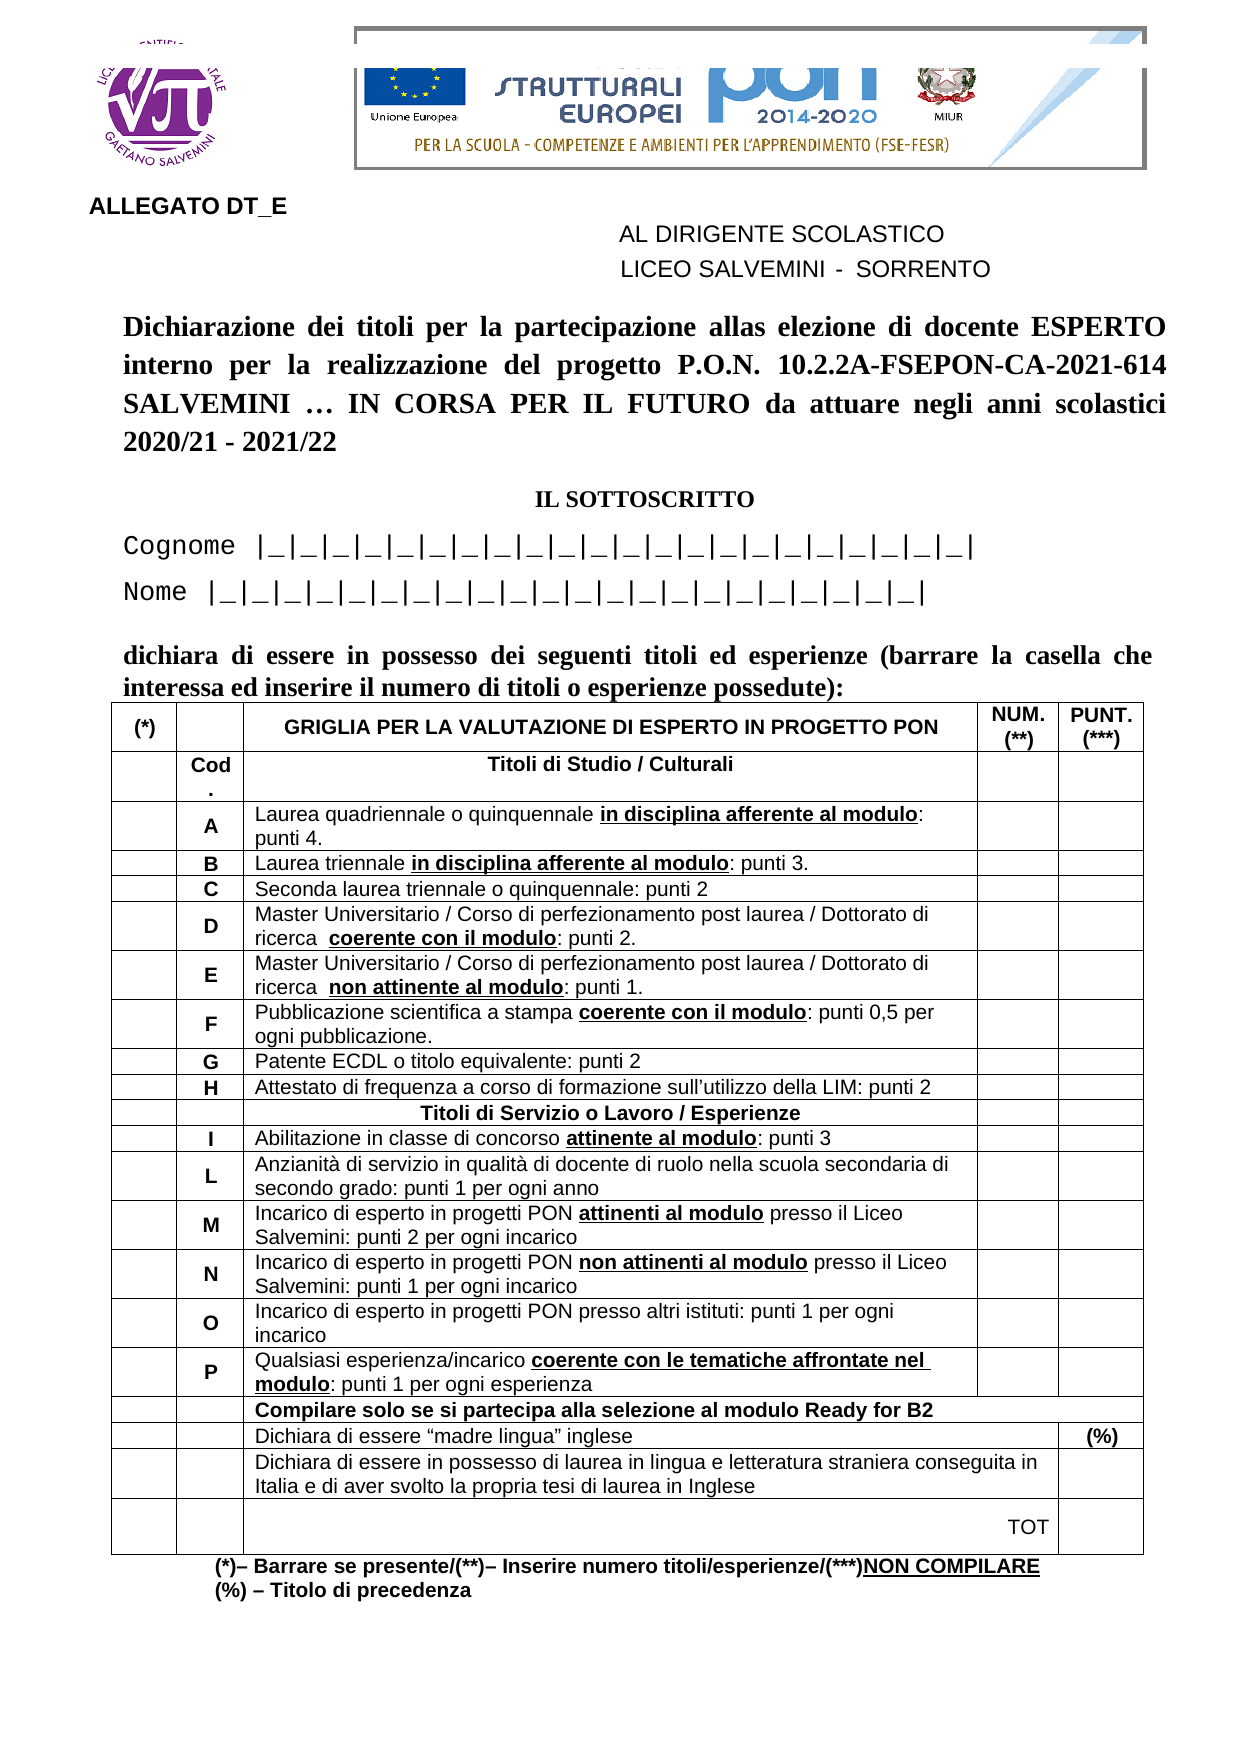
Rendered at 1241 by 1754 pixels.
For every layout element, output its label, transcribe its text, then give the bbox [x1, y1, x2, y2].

table_header NUM. (**) [978, 703, 1058, 751]
table_cell [112, 902, 176, 950]
text AL DIRIGENTE SCOLASTICO [532, 219, 1167, 247]
table_cell Laurea quadriennale o quinquennale in disciplina afferente al modulo: punti 4. [244, 802, 977, 849]
table_header PUNT. (***) [1059, 703, 1143, 751]
table_cell Pubblicazione scientifica a stampa coerente con il modulo: punti 0,5 per ogni pubblicazione. [244, 1000, 977, 1048]
table_cell Compilare solo se si partecipa alla selezione al modulo Ready for B2 [244, 1397, 1143, 1422]
picture [89, 37, 230, 44]
table_cell Abilitazione in classe di concorso attinente al modulo: punti 3 [244, 1126, 977, 1151]
table_cell [112, 876, 176, 901]
table_cell Laurea triennale in disciplina afferente al modulo: punti 3. [244, 851, 977, 875]
subtitle dichiara di essere in possesso dei seguenti titoli ed esperienze (barrare la casella che interessa ed inserire il numero di titoli o esperienze possedute): [123, 639, 1152, 702]
table_cell [1059, 1000, 1143, 1048]
table_header [177, 703, 243, 751]
table_cell [112, 1250, 176, 1298]
table_cell [1059, 1499, 1143, 1554]
table_cell I [177, 1126, 243, 1151]
table_cell [978, 1000, 1058, 1048]
table_cell [112, 1449, 176, 1498]
table_cell [112, 1348, 176, 1396]
table_cell [112, 1423, 176, 1448]
table_cell F [177, 1000, 243, 1048]
table_cell D [177, 902, 243, 950]
table_cell Titoli di Servizio o Lavoro / Esperienze [244, 1100, 977, 1125]
table_cell [1059, 951, 1143, 999]
table_cell [978, 876, 1058, 901]
table_cell Incarico di esperto in progetti PON attinenti al modulo presso il Liceo Salvemini: punti 2 per ogni incarico [244, 1201, 977, 1249]
table_cell Attestato di frequenza a corso di formazione sull’utilizzo della LIM: punti 2 [244, 1075, 977, 1099]
table_cell [978, 1049, 1058, 1074]
picture [354, 26, 1147, 44]
text Nome |_|_|_|_|_|_|_|_|_|_|_|_|_|_|_|_|_|_|_|_|_|_| [123, 578, 1167, 608]
table_cell G [177, 1049, 243, 1074]
table_cell [978, 1348, 1058, 1396]
table_cell [112, 1299, 176, 1347]
table_cell Dichiara di essere in possesso di laurea in lingua e letteratura straniera conseguita in Italia e di aver svolto la propria tesi di laurea in Inglese [244, 1449, 1058, 1498]
table_cell [978, 902, 1058, 950]
table_cell [1059, 1449, 1143, 1498]
table_cell Patente ECDL o titolo equivalente: punti 2 [244, 1049, 977, 1074]
table_header (*) [112, 703, 176, 751]
text Cognome |_|_|_|_|_|_|_|_|_|_|_|_|_|_|_|_|_|_|_|_|_|_| [123, 532, 1167, 562]
table_cell [1059, 752, 1143, 801]
table_cell E [177, 951, 243, 999]
table_cell Master Universitario / Corso di perfezionamento post laurea / Dottorato di ricerca coerente con il modulo: punti 2. [244, 902, 977, 950]
table_cell Cod. [177, 752, 243, 801]
table_cell Incarico di esperto in progetti PON non attinenti al modulo presso il Liceo Salvemini: punti 1 per ogni incarico [244, 1250, 977, 1298]
table_cell C [177, 876, 243, 901]
table_cell P [177, 1348, 243, 1396]
table_cell [978, 802, 1058, 849]
table_cell [177, 1423, 243, 1448]
picture [354, 68, 1147, 170]
table_cell [978, 1299, 1058, 1347]
table_cell (%) [1059, 1423, 1143, 1448]
table_cell [1059, 1075, 1143, 1099]
table_cell O [177, 1299, 243, 1347]
text (*)– Barrare se presente/(**)– Inserire numero titoli/esperienze/(***)NON COMPILARE (%) – Titolo di precedenza [214, 1555, 1167, 1602]
table_cell L [177, 1152, 243, 1200]
table_cell [1059, 902, 1143, 950]
table_cell [978, 752, 1058, 801]
table_cell [177, 1397, 243, 1422]
table_cell [1059, 1152, 1143, 1200]
table_header GRIGLIA PER LA VALUTAZIONE DI ESPERTO IN PROGETTO PON [244, 703, 977, 751]
table_cell [1059, 876, 1143, 901]
table_cell [112, 1000, 176, 1048]
table_cell [1059, 1250, 1143, 1298]
table_cell [112, 1049, 176, 1074]
text IL SOTTOSCRITTO [123, 485, 1167, 512]
table_cell Qualsiasi esperienza/incarico coerente con le tematiche affrontate nel modulo: punti 1 per ogni esperienza [244, 1348, 977, 1396]
text LICEO SALVEMINI - SORRENTO [111, 254, 1122, 282]
text Dichiarazione dei titoli per la partecipazione allas elezione di docente ESPERTO interno per la realizzazione del progetto P.O.N. 10.2.2A-FSEPON-CA-2021-614 SALVEMINI … IN CORSA PER IL FUTURO da attuare negli anni scolastici 2020/21 - 2021/22 [123, 309, 1167, 458]
table_cell [112, 1075, 176, 1099]
table_cell [112, 1126, 176, 1151]
table_cell [978, 1152, 1058, 1200]
picture [89, 68, 230, 172]
table_cell [1059, 1126, 1143, 1151]
table_cell [112, 1397, 176, 1422]
table_cell [1059, 851, 1143, 875]
table_cell [112, 802, 176, 849]
table_cell [112, 1201, 176, 1249]
table_cell A [177, 802, 243, 849]
table_cell [978, 851, 1058, 875]
table_cell M [177, 1201, 243, 1249]
table_cell [112, 1100, 176, 1125]
table_cell [112, 1499, 176, 1554]
table_cell [177, 1100, 243, 1125]
table_cell Seconda laurea triennale o quinquennale: punti 2 [244, 876, 977, 901]
table_cell [978, 1250, 1058, 1298]
table_cell [978, 1075, 1058, 1099]
table_cell Titoli di Studio / Culturali [244, 752, 977, 801]
table_cell [112, 1152, 176, 1200]
table_cell [978, 951, 1058, 999]
text ALLEGATO DT_E [89, 192, 1167, 219]
table_cell [1059, 1049, 1143, 1074]
table_cell [1059, 1100, 1143, 1125]
table_cell [978, 1201, 1058, 1249]
table_cell [978, 1100, 1058, 1125]
table_cell [1059, 802, 1143, 849]
table_cell [112, 752, 176, 801]
table_cell N [177, 1250, 243, 1298]
table_cell H [177, 1075, 243, 1099]
table_cell [177, 1449, 243, 1498]
table_cell Dichiara di essere “madre lingua” inglese [244, 1423, 1058, 1448]
table_cell [978, 1126, 1058, 1151]
table_cell B [177, 851, 243, 875]
table_cell TOT [244, 1499, 1058, 1554]
table_cell [112, 951, 176, 999]
table_cell Incarico di esperto in progetti PON presso altri istituti: punti 1 per ogni incarico [244, 1299, 977, 1347]
table_cell [112, 851, 176, 875]
table_cell [1059, 1299, 1143, 1347]
table_cell [177, 1499, 243, 1554]
table_cell [1059, 1201, 1143, 1249]
table_cell Master Universitario / Corso di perfezionamento post laurea / Dottorato di ricerca non attinente al modulo: punti 1. [244, 951, 977, 999]
table_cell [1059, 1348, 1143, 1396]
table_cell Anzianità di servizio in qualità di docente di ruolo nella scuola secondaria di secondo grado: punti 1 per ogni anno [244, 1152, 977, 1200]
